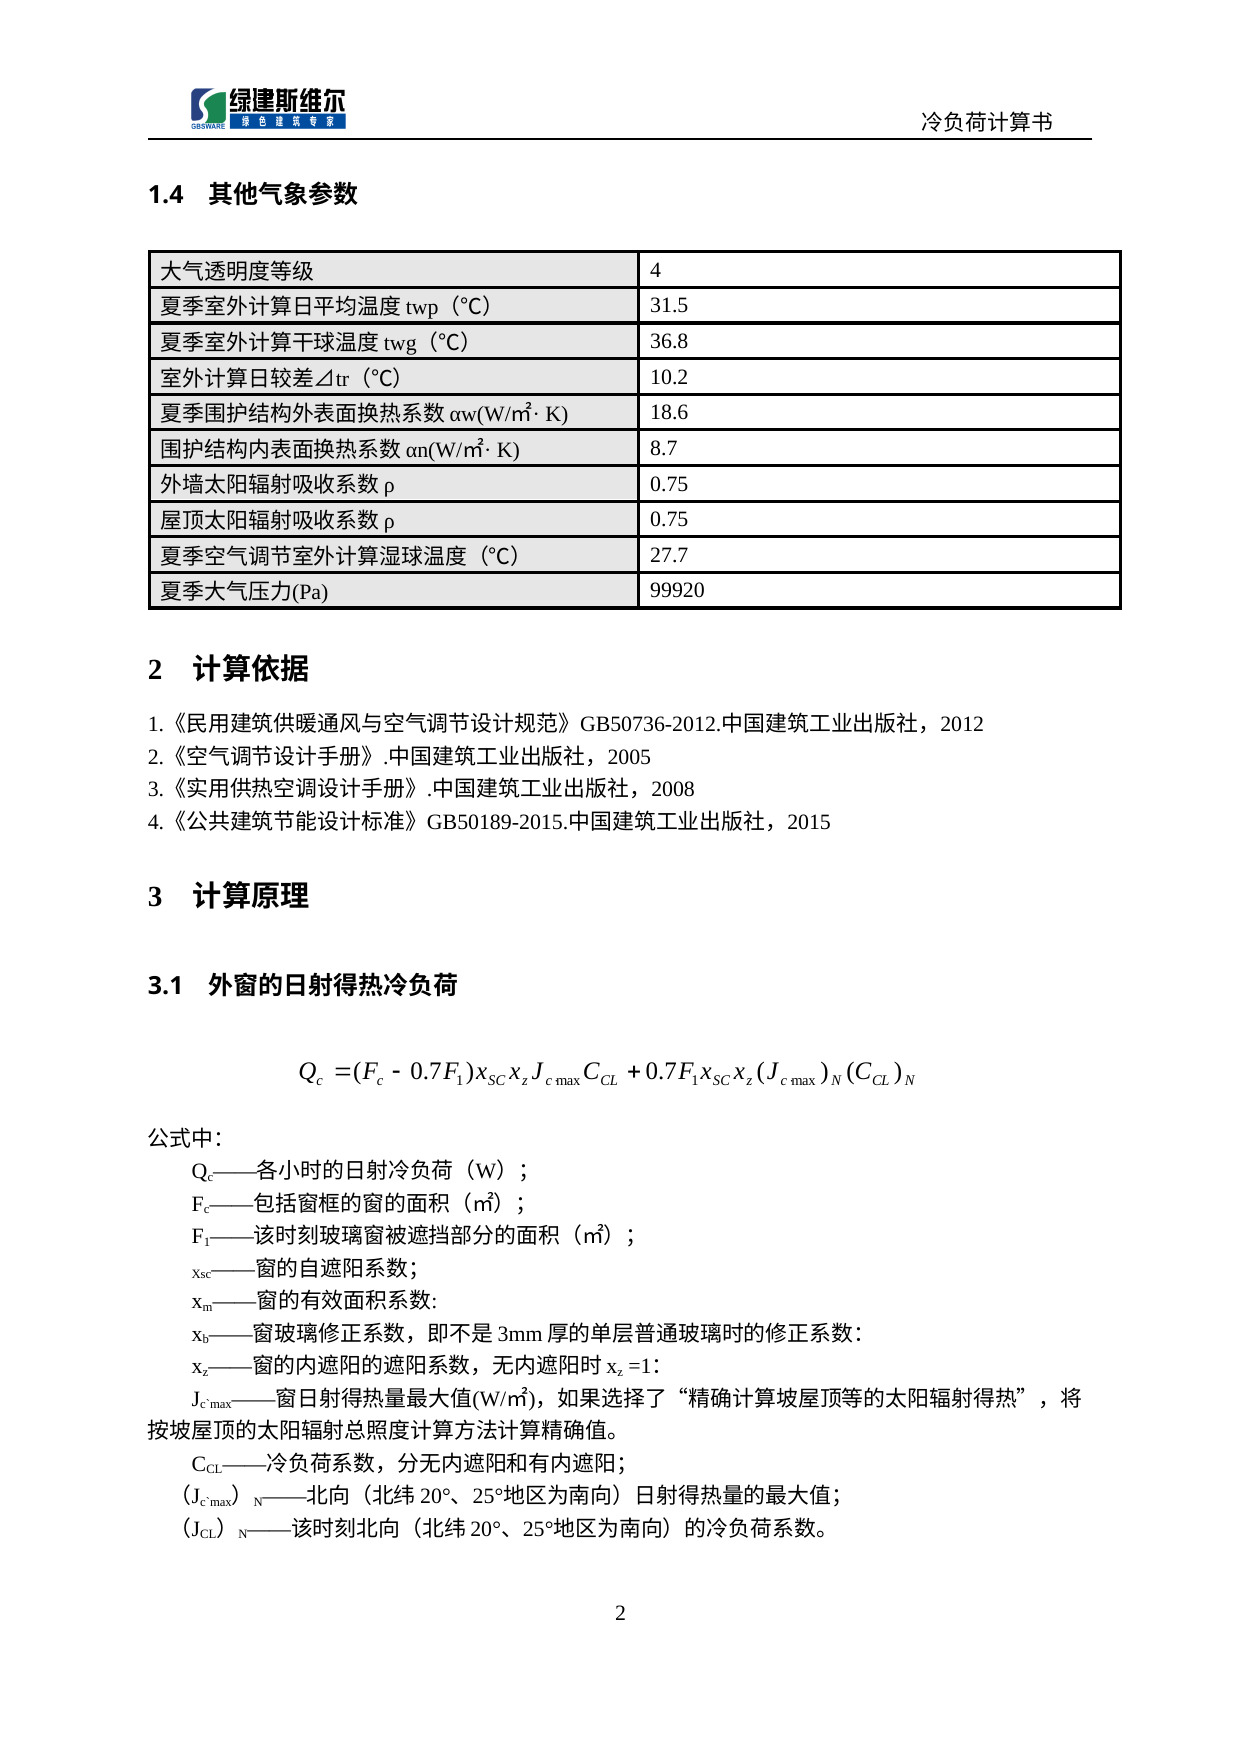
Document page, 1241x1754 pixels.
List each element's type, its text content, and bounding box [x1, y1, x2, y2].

table_cell 围护结构内表面换热系数αn(W/㎡· K) [151, 431, 637, 464]
text Fc——包括窗框的窗的面积（㎡）； [148, 1186, 1092, 1218]
table_cell 屋顶太阳辐射吸收系数ρ [151, 503, 637, 535]
text Xsc——窗的自遮阳系数； [148, 1251, 1092, 1283]
table_cell 18.6 [640, 396, 1119, 428]
table_cell 0.75 [640, 503, 1119, 535]
text （Jc`max）N——北向（北纬20°、25°地区为南向）日射得热量的最大值； [148, 1478, 1092, 1511]
text F1——该时刻玻璃窗被遮挡部分的面积（㎡）； [148, 1218, 1092, 1251]
table_cell 夏季大气压力(Pa) [151, 574, 637, 606]
text xm——窗的有效面积系数: [148, 1283, 1092, 1316]
table_cell 外墙太阳辐射吸收系数ρ [151, 467, 637, 499]
text 1.《民用建筑供暖通风与空气调节设计规范》GB50736-2012.中国建筑工业出版社，2012 [148, 706, 1092, 738]
table_cell 室外计算日较差⊿tr（℃） [151, 360, 637, 393]
table_cell 99920 [640, 574, 1119, 606]
table_cell 夏季空气调节室外计算湿球温度（℃） [151, 538, 637, 571]
subtitle 计算依据 [148, 634, 1092, 699]
text xb——窗玻璃修正系数，即不是3mm厚的单层普通玻璃时的修正系数： [148, 1316, 1092, 1348]
table_cell 36.8 [640, 325, 1119, 357]
text Jc`max——窗日射得热量最大值(W/㎡)，如果选择了“精确计算坡屋顶等的太阳辐射得热”，将按坡屋顶的太阳辐射总照度计算方法计算精确值。 [148, 1381, 1092, 1446]
text Qc——各小时的日射冷负荷（W）； [148, 1153, 1092, 1186]
table_cell 夏季室外计算日平均温度twp（℃） [151, 289, 637, 321]
table_cell 8.7 [640, 431, 1119, 464]
text 2.《空气调节设计手册》.中国建筑工业出版社，2005 [148, 738, 1092, 771]
table_cell 夏季围护结构外表面换热系数αw(W/㎡· K) [151, 396, 637, 428]
table_header 4 [640, 253, 1119, 286]
text 公式中： [148, 1121, 1092, 1153]
subtitle 外窗的日射得热冷负荷 [148, 951, 1092, 1016]
text CCL——冷负荷系数，分无内遮阳和有内遮阳； [148, 1446, 1092, 1478]
table_header 大气透明度等级 [151, 253, 637, 286]
table_cell 0.75 [640, 467, 1119, 499]
text （JCL）N——该时刻北向（北纬20°、25°地区为南向）的冷负荷系数。 [148, 1511, 1092, 1543]
table_cell 31.5 [640, 289, 1119, 321]
table_cell 夏季室外计算干球温度twg（℃） [151, 325, 637, 357]
subtitle 其他气象参数 [148, 160, 1092, 225]
picture [187, 88, 347, 130]
table_cell 10.2 [640, 360, 1119, 393]
text 4.《公共建筑节能设计标准》GB50189-2015.中国建筑工业出版社，2015 [148, 803, 1092, 836]
subtitle 计算原理 [148, 861, 1092, 926]
text 3.《实用供热空调设计手册》.中国建筑工业出版社，2008 [148, 771, 1092, 803]
text xz——窗的内遮阳的遮阳系数，无内遮阳时xz =1： [148, 1348, 1092, 1381]
table_cell 27.7 [640, 538, 1119, 571]
